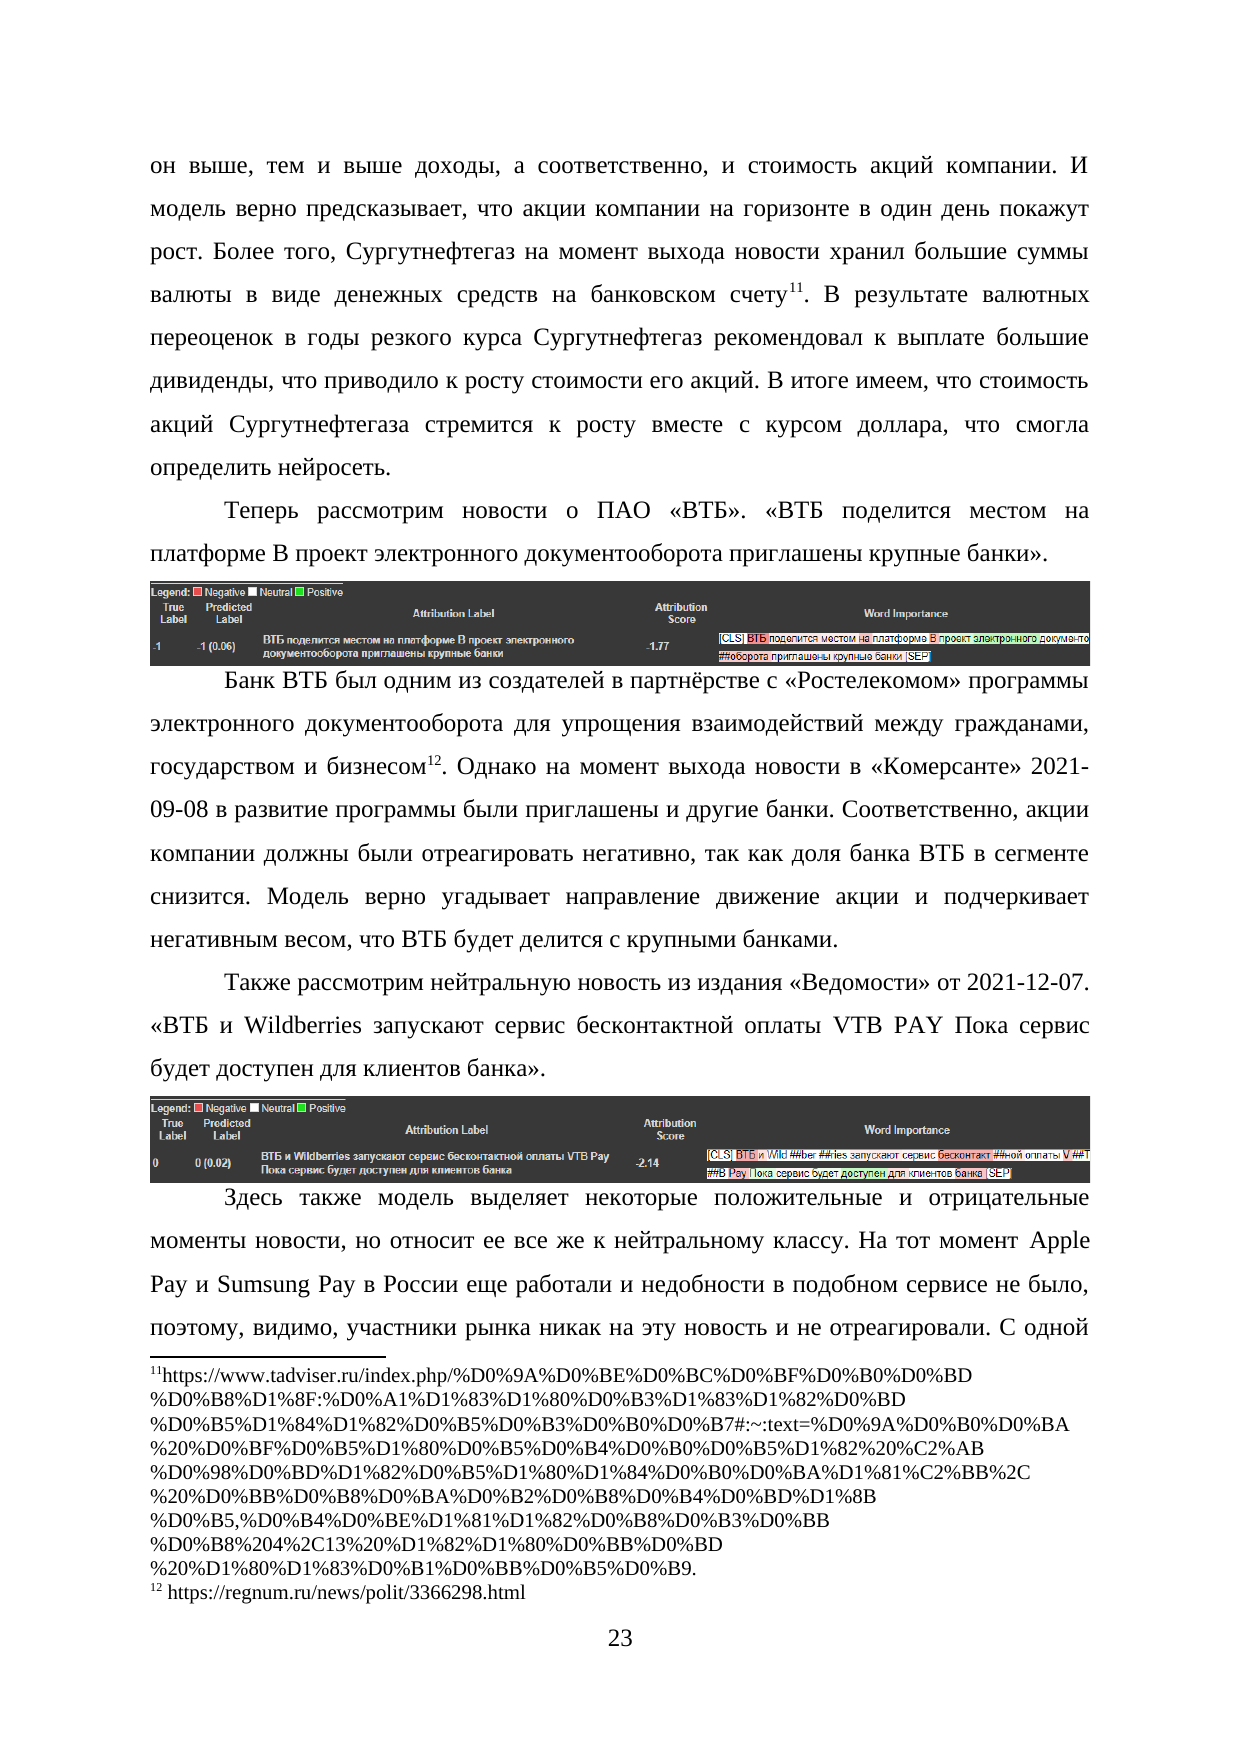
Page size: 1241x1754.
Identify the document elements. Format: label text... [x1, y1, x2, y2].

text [150, 1183, 1090, 1341]
text Банк ВТБ был одним из создателей в партнёрстве с «Ростелекомом» программы электронного документооборота для упрощения взаимодействий между гражданами, государством и бизнесом. Однако на момент выхода новости в «Комерсанте» 2021-09-08 в развитие программы были приглашены и другие банки. Соответственно, акции компании должны были отреагировать негативно, так как доля банка ВТБ в сегменте снизится. Модель верно угадывает направление движение акции и подчеркивает негативным весом, что ВТБ будет делится с крупными банками. [150, 666, 1090, 953]
picture [150, 1096, 1091, 1183]
text Теперь рассмотрим новости о ПАО «ВТБ». «ВТБ поделится местом на платформе В проект электронного документооборота приглашены крупные банки». [150, 495, 1090, 567]
picture [150, 581, 1091, 666]
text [150, 150, 1090, 481]
text Также рассмотрим нейтральную новость из издания «Ведомости» от 2021-12-07. «ВТБ и Wildberries запускают сервис бесконтактной оплаты VTB PAY Пока сервис будет доступен для клиентов банка». [150, 967, 1090, 1082]
